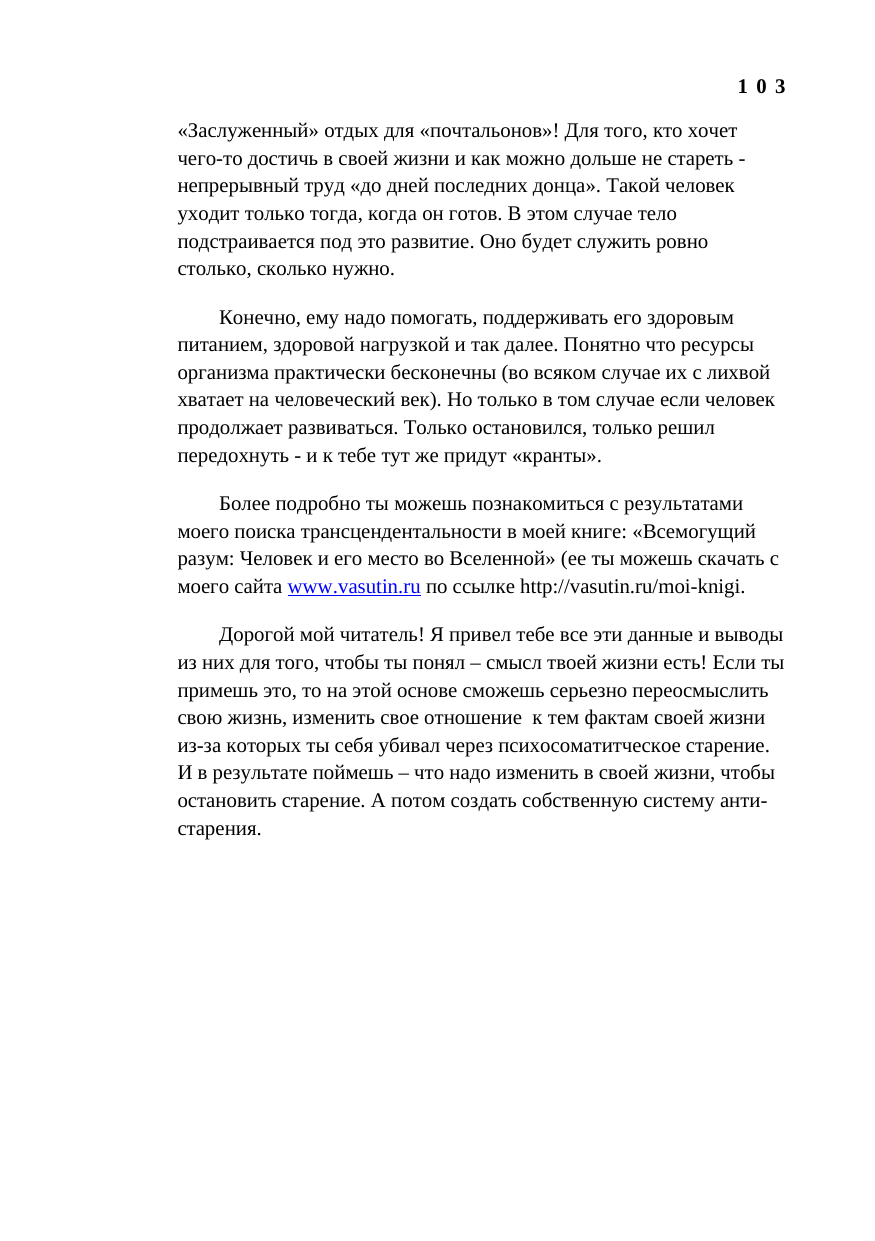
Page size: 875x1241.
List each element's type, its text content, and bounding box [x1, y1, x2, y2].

text Конечно, ему надо помогать, поддерживать его здоровым питанием, здоровой нагрузкой и так далее. Понятно что ресурсы организма практически бесконечны (во всяком случае их с лихвой хватает на человеческий век). Но только в том случае если человек продолжает развиваться. Только остановился, только решил передохнуть - и к тебе тут же придут «кранты». [177, 304, 785, 467]
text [177, 118, 785, 280]
text Дорогой мой читатель! Я привел тебе все эти данные и выводы из них для того, чтобы ты понял – смысл твоей жизни есть! Если ты примешь это, то на этой основе сможешь серьезно переосмыслить свою жизнь, изменить свое отношение к тем фактам своей жизни из-за которых ты себя убивал через психосоматитческое старение. И в результате поймешь – что надо изменить в своей жизни, чтобы остановить старение. А потом создать собственную систему анти-старения. [177, 622, 785, 839]
text Более подробно ты можешь познакомиться с результатами моего поиска трансцендентальности в моей книге: «Всемогущий разум: Человек и его место во Вселенной» (ее ты можешь скачать с моего сайта www.vasutin.ru по ссылке http://vasutin.ru/moi-knigi. [177, 491, 785, 598]
